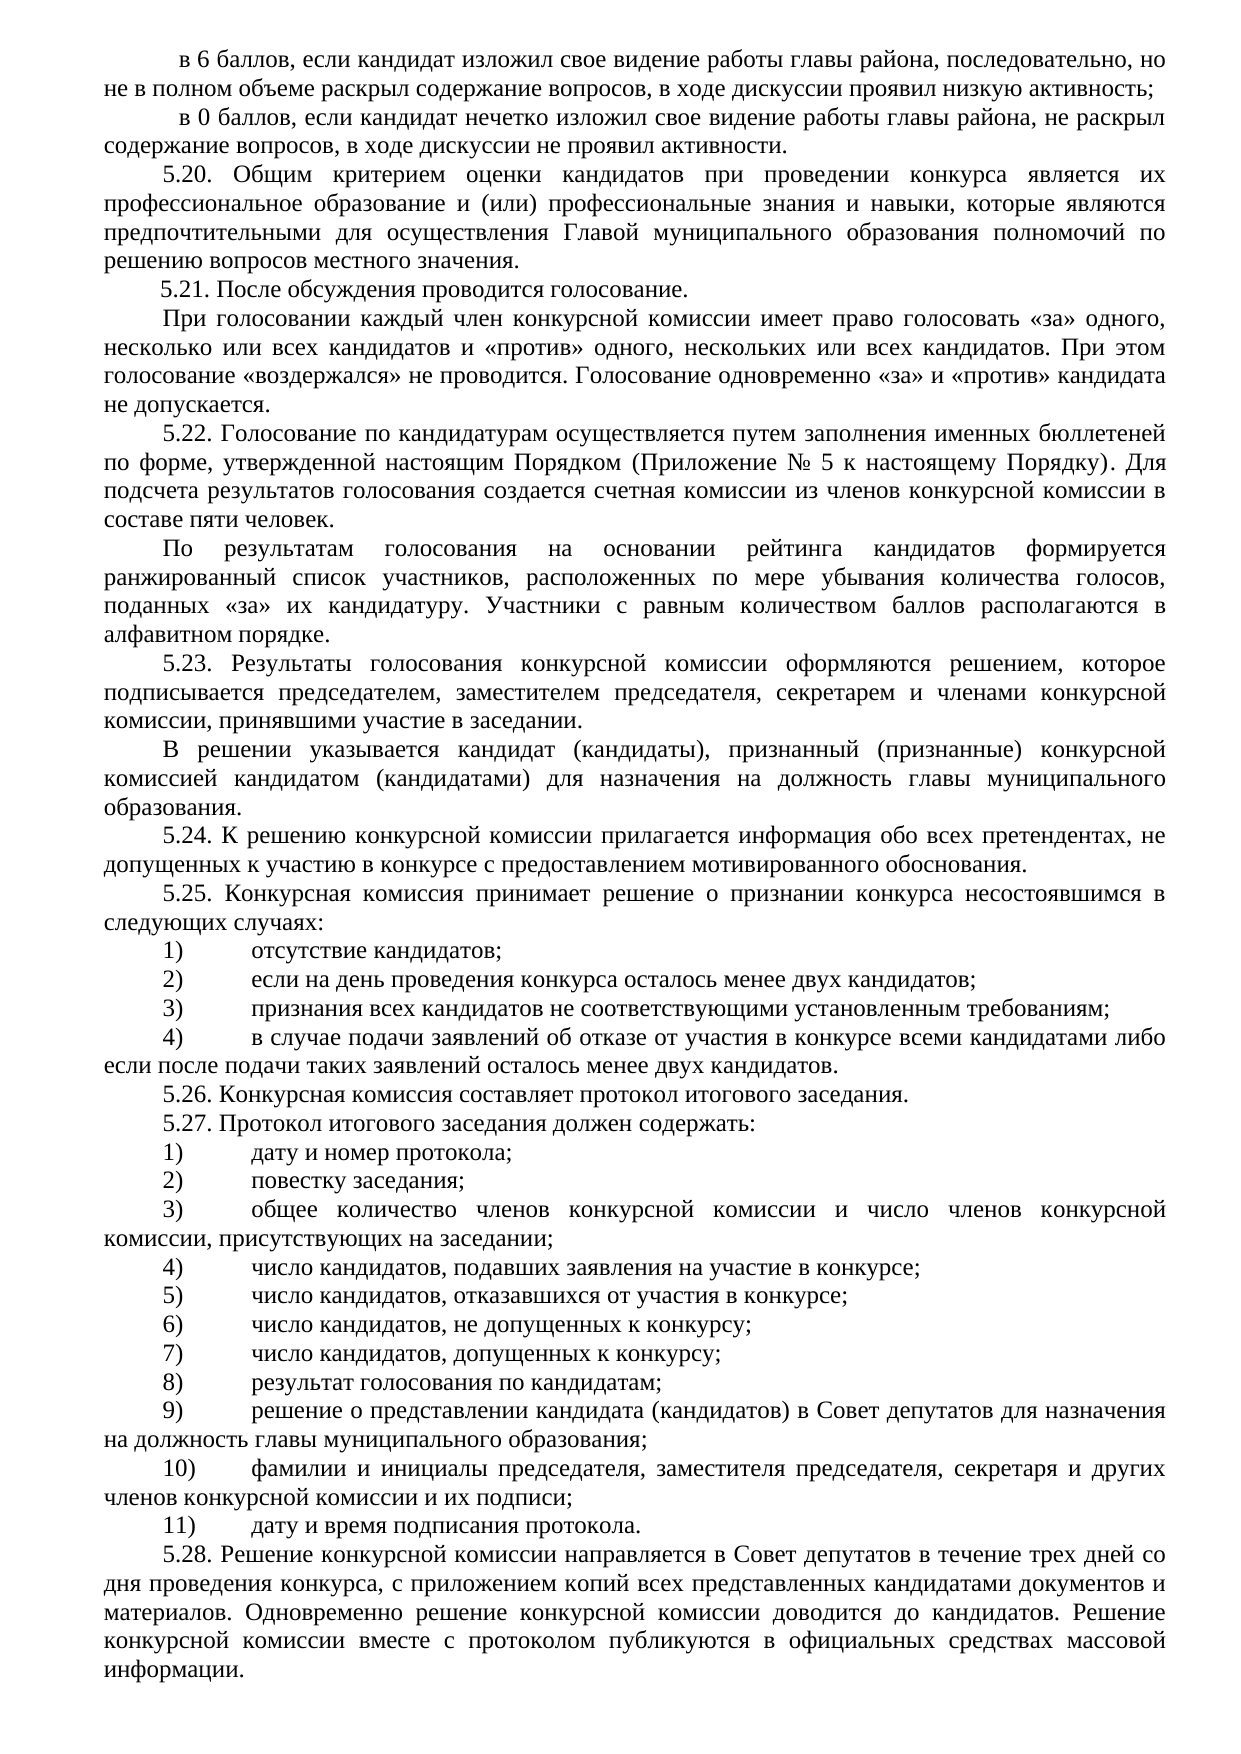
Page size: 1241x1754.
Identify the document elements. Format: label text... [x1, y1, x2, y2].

text 5.23. Результаты голосования конкурсной комиссии оформляются решением, которое подписывается председателем, заместителем председателя, секретарем и членами конкурсной комиссии, принявшими участие в заседании. [103, 648, 1167, 734]
text 5.25. Конкурсная комиссия принимает решение о признании конкурса несостоявшимся в следующих случаях: [103, 878, 1167, 936]
list число кандидатов, допущенных к конкурсу; [103, 1338, 1167, 1367]
list число кандидатов, отказавшихся от участия в конкурсе; [103, 1281, 1167, 1309]
text По результатам голосования на основании рейтинга кандидатов формируется ранжированный список участников, расположенных по мере убывания количества голосов, поданных «за» их кандидатуру. Участники с равным количеством баллов располагаются в алфавитном порядке. [103, 533, 1167, 648]
text В решении указывается кандидат (кандидаты), признанный (признанные) конкурсной комиссией кандидатом (кандидатами) для назначения на должность главы муниципального образования. [103, 734, 1167, 821]
list решение о представлении кандидата (кандидатов) в Совет депутатов для назначения на должность главы муниципального образования; [103, 1396, 1167, 1453]
list общее количество членов конкурсной комиссии и число членов конкурсной комиссии, присутствующих на заседании; [103, 1194, 1167, 1252]
list число кандидатов, не допущенных к конкурсу; [103, 1309, 1167, 1338]
list число кандидатов, подавших заявления на участие в конкурсе; [103, 1252, 1167, 1281]
list дату и время подписания протокола. [103, 1511, 1167, 1539]
list если на день проведения конкурса осталось менее двух кандидатов; [103, 964, 1167, 993]
text 5.20. Общим критерием оценки кандидатов при проведении конкурса является их профессиональное образование и (или) профессиональные знания и навыки, которые являются предпочтительными для осуществления Главой муниципального образования полномочий по решению вопросов местного значения. [103, 159, 1167, 274]
list отсутствие кандидатов; [103, 936, 1167, 964]
text При голосовании каждый член конкурсной комиссии имеет право голосовать «за» одного, несколько или всех кандидатов и «против» одного, нескольких или всех кандидатов. При этом голосование «воздержался» не проводится. Голосование одновременно «за» и «против» кандидата не допускается. [103, 303, 1167, 418]
list результат голосования по кандидатам; [103, 1367, 1167, 1396]
list повестку заседания; [103, 1166, 1167, 1194]
list признания всех кандидатов не соответствующими установленным требованиям; [103, 993, 1167, 1022]
list дату и номер протокола; [103, 1137, 1167, 1166]
text 5.24. К решению конкурсной комиссии прилагается информация обо всех претендентах, не допущенных к участию в конкурсе с предоставлением мотивированного обоснования. [103, 821, 1167, 878]
text 5.22. Голосование по кандидатурам осуществляется путем заполнения именных бюллетеней по форме, утвержденной настоящим Порядком (Приложение № 5 к настоящему Порядку). Для подсчета результатов голосования создается счетная комиссии из членов конкурсной комиссии в составе пяти человек. [103, 418, 1167, 533]
list в случае подачи заявлений об отказе от участия в конкурсе всеми кандидатами либо если после подачи таких заявлений осталось менее двух кандидатов. [103, 1022, 1167, 1079]
text 5.27. Протокол итогового заседания должен содержать: [103, 1108, 1167, 1137]
text в 0 баллов, если кандидат нечетко изложил свое видение работы главы района, не раскрыл содержание вопросов, в ходе дискуссии не проявил активности. [103, 102, 1167, 159]
text 5.26. Конкурсная комиссия составляет протокол итогового заседания. [103, 1079, 1167, 1108]
list фамилии и инициалы председателя, заместителя председателя, секретаря и других членов конкурсной комиссии и их подписи; [103, 1453, 1167, 1511]
text в 6 баллов, если кандидат изложил свое видение работы главы района, последовательно, но не в полном объеме раскрыл содержание вопросов, в ходе дискуссии проявил низкую активность; [103, 44, 1167, 102]
text 5.21. После обсуждения проводится голосование. [103, 274, 1167, 303]
text 5.28. Решение конкурсной комиссии направляется в Совет депутатов в течение трех дней со дня проведения конкурса, с приложением копий всех представленных кандидатами документов и материалов. Одновременно решение конкурсной комиссии доводится до кандидатов. Решение конкурсной комиссии вместе с протоколом публикуются в официальных средствах массовой информации. [103, 1539, 1167, 1683]
